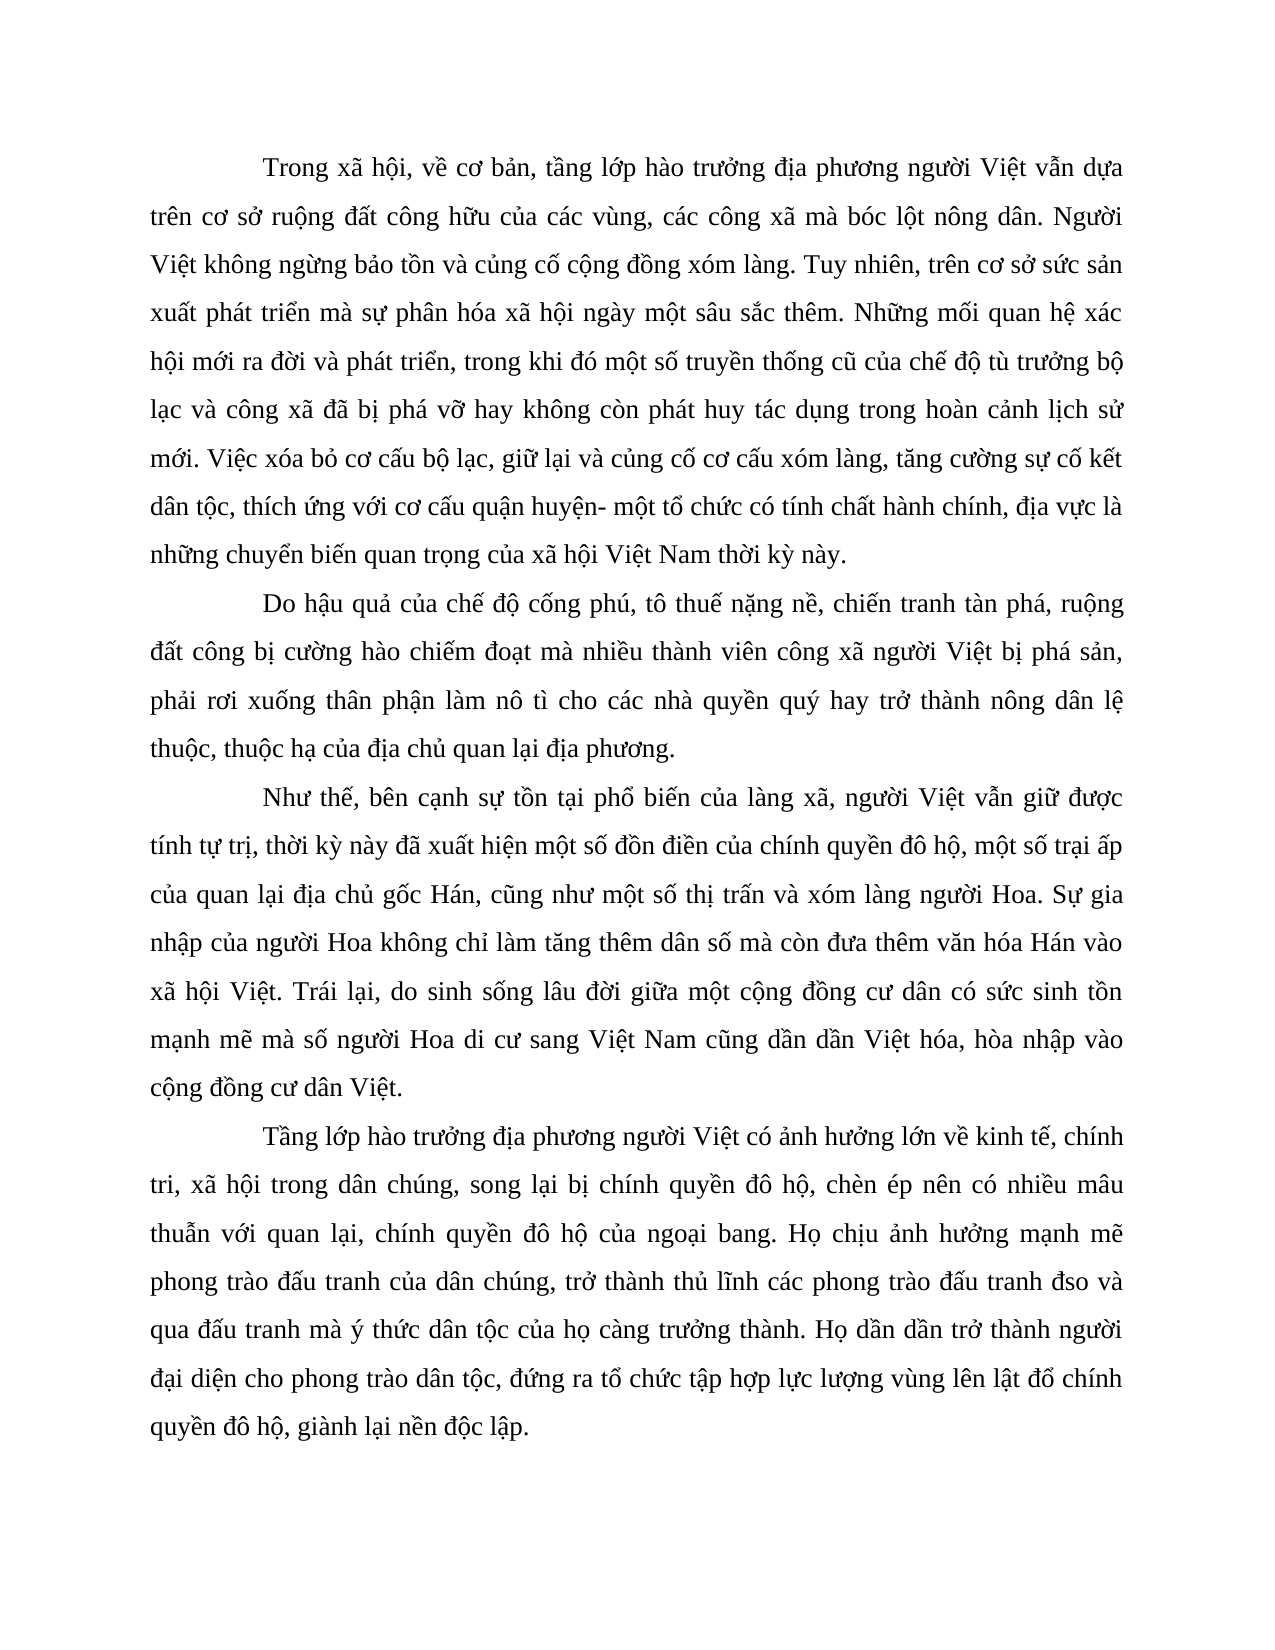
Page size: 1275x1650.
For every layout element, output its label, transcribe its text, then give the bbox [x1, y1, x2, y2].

text Do hậu quả của chế độ cống phú, tô thuế nặng nề, chiến tranh tàn phá, ruộng đất công bị cường hào chiếm đoạt mà nhiều thành viên công xã người Việt bị phá sản, phải rơi xuống thân phận làm nô tì cho các nhà quyền quý hay trở thành nông dân lệ thuộc, thuộc hạ của địa chủ quan lại địa phương. [150, 586, 1125, 763]
text Như thế, bên cạnh sự tồn tại phổ biến của làng xã, người Việt vẫn giữ được tính tự trị, thời kỳ này đã xuất hiện một số đồn điền của chính quyền đô hộ, một số trại ấp của quan lại địa chủ gốc Hán, cũng như một số thị trấn và xóm làng người Hoa. Sự gia nhập của người Hoa không chỉ làm tăng thêm dân số mà còn đưa thêm văn hóa Hán vào xã hội Việt. Trái lại, do sinh sống lâu đời giữa một cộng đồng cư dân có sức sinh tồn mạnh mẽ mà số người Hoa di cư sang Việt Nam cũng dần dần Việt hóa, hòa nhập vào cộng đồng cư dân Việt. [150, 780, 1125, 1103]
text Tầng lớp hào trưởng địa phương người Việt có ảnh hưởng lớn về kinh tế, chính tri, xã hội trong dân chúng, song lại bị chính quyền đô hộ, chèn ép nên có nhiều mâu thuẫn với quan lại, chính quyền đô hộ của ngoại bang. Họ chịu ảnh hưởng mạnh mẽ phong trào đấu tranh của dân chúng, trở thành thủ lĩnh các phong trào đấu tranh đso và qua đấu tranh mà ý thức dân tộc của họ càng trưởng thành. Họ dần dần trở thành người đại diện cho phong trào dân tộc, đứng ra tổ chức tập hợp lực lượng vùng lên lật đổ chính quyền đô hộ, giành lại nền độc lập. [150, 1119, 1125, 1442]
text Trong xã hội, về cơ bản, tầng lớp hào trưởng địa phương người Việt vẫn dựa trên cơ sở ruộng đất công hữu của các vùng, các công xã mà bóc lột nông dân. Người Việt không ngừng bảo tồn và củng cố cộng đồng xóm làng. Tuy nhiên, trên cơ sở sức sản xuất phát triển mà sự phân hóa xã hội ngày một sâu sắc thêm. Những mối quan hệ xác hội mới ra đời và phát triển, trong khi đó một số truyền thống cũ của chế độ tù trưởng bộ lạc và công xã đã bị phá vỡ hay không còn phát huy tác dụng trong hoàn cảnh lịch sử mới. Việc xóa bỏ cơ cấu bộ lạc, giữ lại và củng cố cơ cấu xóm làng, tăng cường sự cố kết dân tộc, thích ứng với cơ cấu quận huyện- một tổ chức có tính chất hành chính, địa vực là những chuyển biến quan trọng của xã hội Việt Nam thời kỳ này. [150, 150, 1125, 570]
